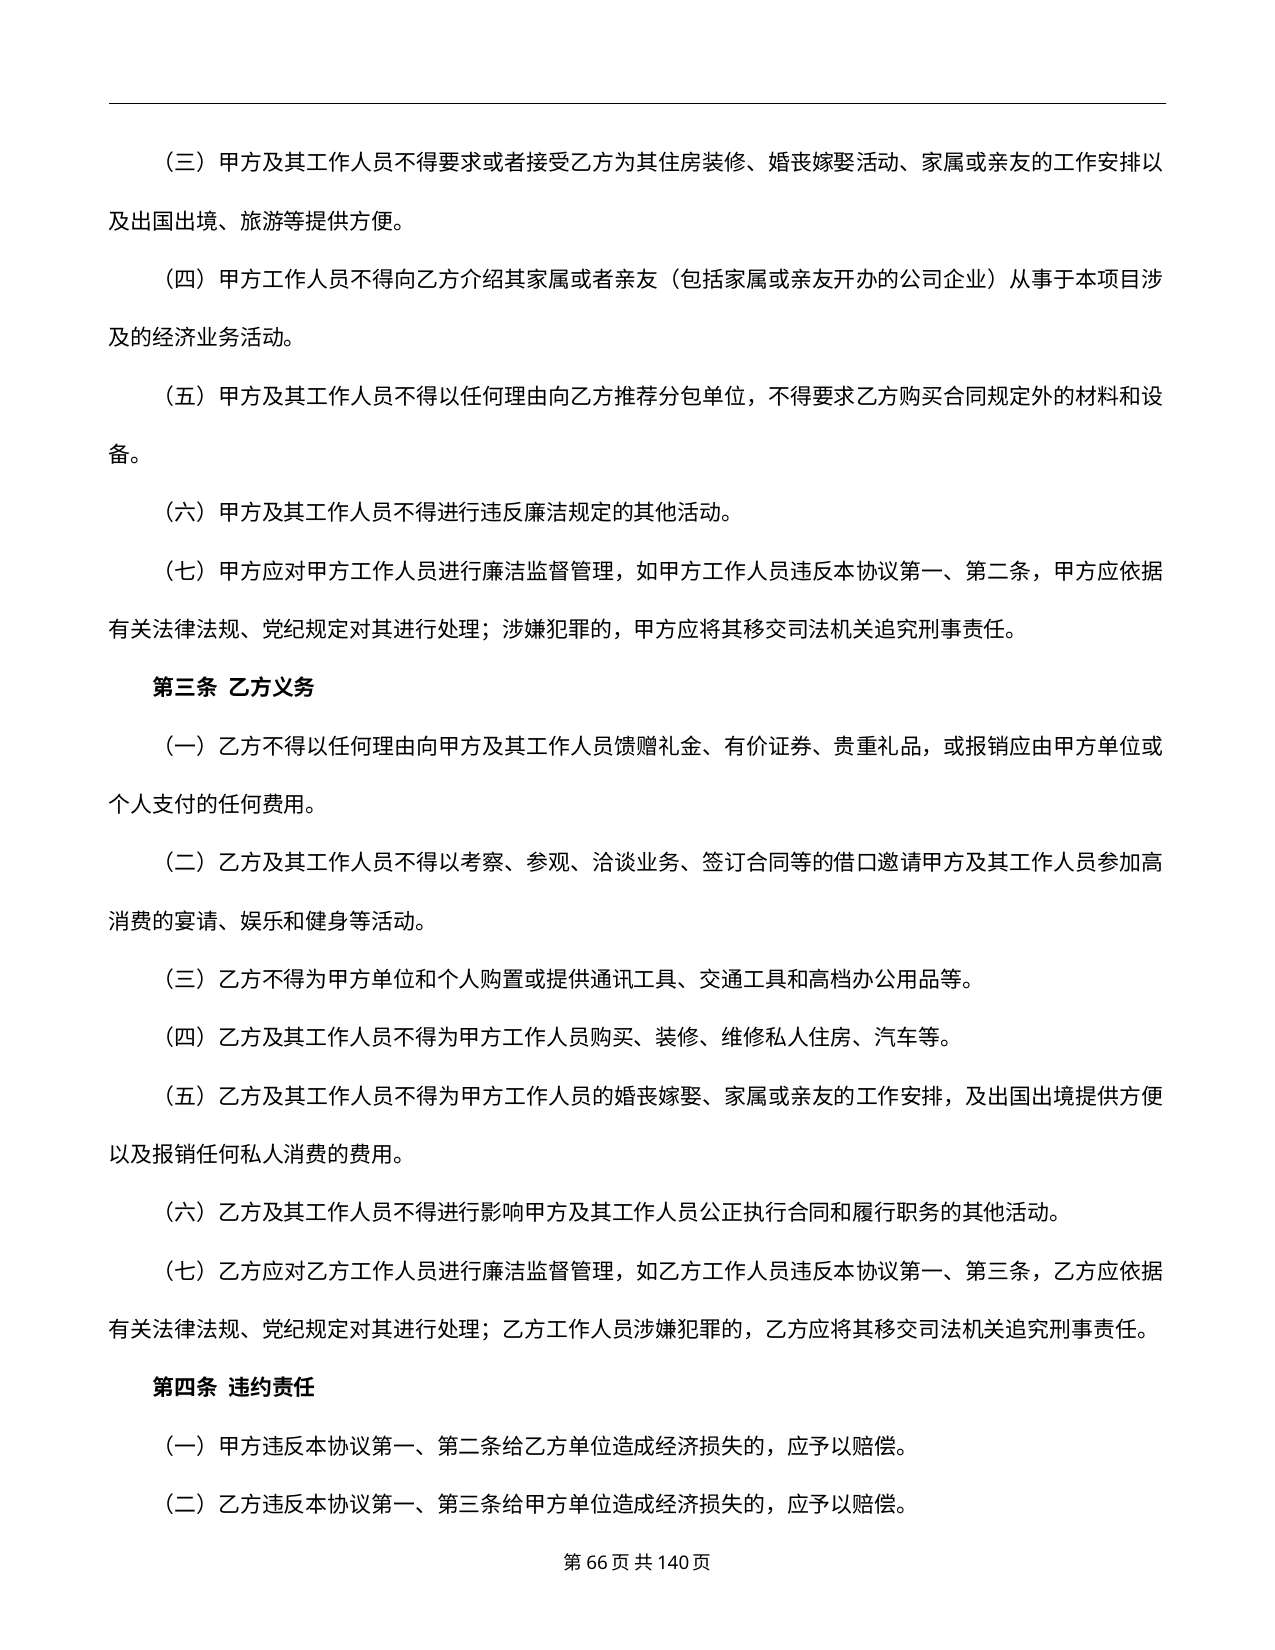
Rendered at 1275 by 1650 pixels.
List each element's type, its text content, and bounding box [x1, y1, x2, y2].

text （二）乙方及其工作人员不得以考察、参观、洽谈业务、签订合同等的借口邀请甲方及其工作人员参加高消费的宴请、娱乐和健身等活动。 [109, 824, 1166, 941]
text （二）乙方违反本协议第一、第三条给甲方单位造成经济损失的，应予以赔偿。 [109, 1466, 1166, 1524]
text 第四条 违约责任 [109, 1349, 1166, 1407]
text （六）乙方及其工作人员不得进行影响甲方及其工作人员公正执行合同和履行职务的其他活动。 [109, 1174, 1166, 1232]
text （三）乙方不得为甲方单位和个人购置或提供通讯工具、交通工具和高档办公用品等。 [109, 941, 1166, 999]
text （一）甲方违反本协议第一、第二条给乙方单位造成经济损失的，应予以赔偿。 [109, 1407, 1166, 1466]
text （七）乙方应对乙方工作人员进行廉洁监督管理，如乙方工作人员违反本协议第一、第三条，乙方应依据有关法律法规、党纪规定对其进行处理；乙方工作人员涉嫌犯罪的，乙方应将其移交司法机关追究刑事责任。 [109, 1232, 1166, 1349]
text （四）甲方工作人员不得向乙方介绍其家属或者亲友（包括家属或亲友开办的公司企业）从事于本项目涉及的经济业务活动。 [109, 241, 1166, 357]
text 第三条 乙方义务 [109, 649, 1166, 707]
text （七）甲方应对甲方工作人员进行廉洁监督管理，如甲方工作人员违反本协议第一、第二条，甲方应依据有关法律法规、党纪规定对其进行处理；涉嫌犯罪的，甲方应将其移交司法机关追究刑事责任。 [109, 532, 1166, 649]
text （六）甲方及其工作人员不得进行违反廉洁规定的其他活动。 [109, 474, 1166, 532]
text （五）乙方及其工作人员不得为甲方工作人员的婚丧嫁娶、家属或亲友的工作安排，及出国出境提供方便以及报销任何私人消费的费用。 [109, 1057, 1166, 1174]
text （四）乙方及其工作人员不得为甲方工作人员购买、装修、维修私人住房、汽车等。 [109, 999, 1166, 1057]
text （三）甲方及其工作人员不得要求或者接受乙方为其住房装修、婚丧嫁娶活动、家属或亲友的工作安排以及出国出境、旅游等提供方便。 [109, 124, 1166, 241]
text （五）甲方及其工作人员不得以任何理由向乙方推荐分包单位，不得要求乙方购买合同规定外的材料和设备。 [109, 357, 1166, 474]
text （一）乙方不得以任何理由向甲方及其工作人员馈赠礼金、有价证券、贵重礼品，或报销应由甲方单位或个人支付的任何费用。 [109, 707, 1166, 824]
